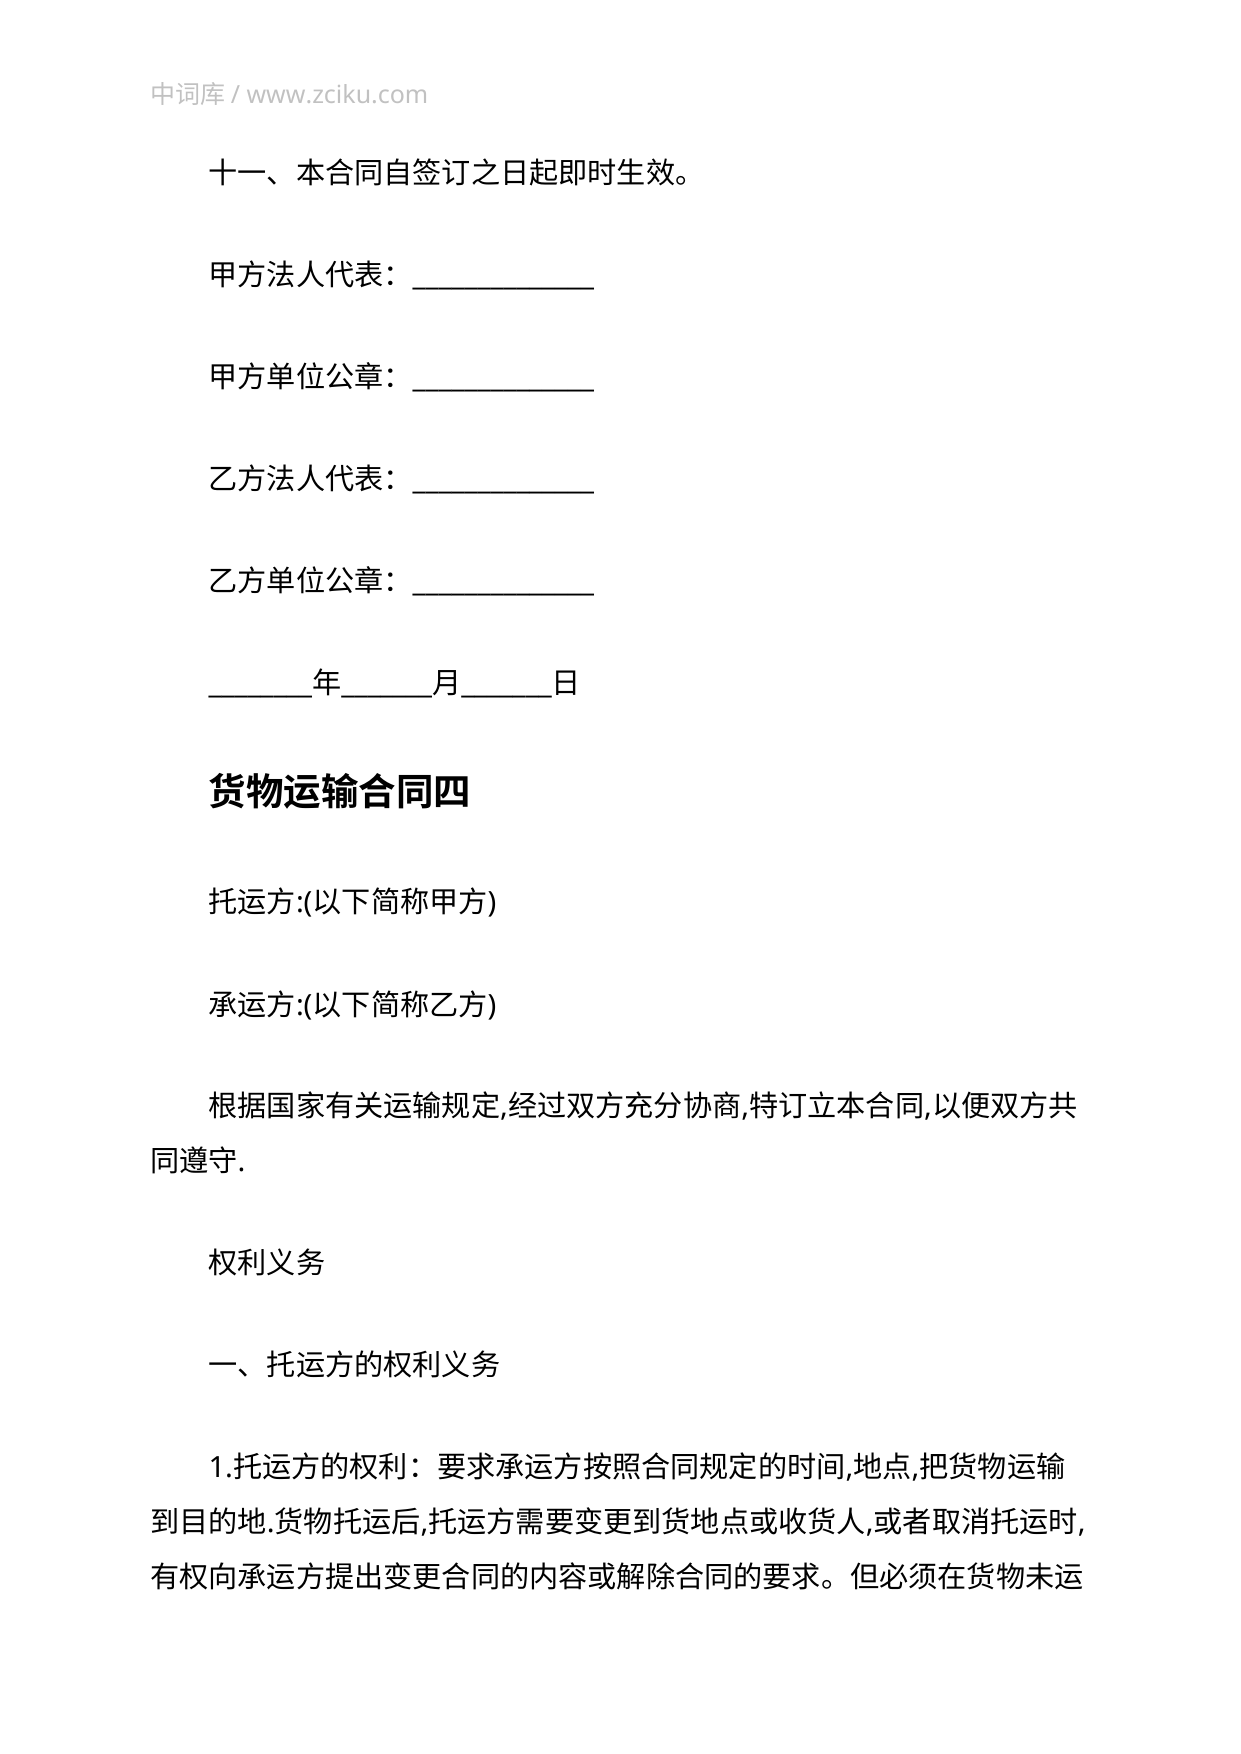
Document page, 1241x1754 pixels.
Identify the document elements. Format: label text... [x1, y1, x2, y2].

text 甲方法人代表：______________ [150, 252, 1090, 294]
text 十一、本合同自签订之日起即时生效。 [150, 150, 1090, 192]
text 乙方单位公章：______________ [150, 558, 1090, 600]
text 承运方:(以下简称乙方) [150, 981, 1090, 1023]
text 托运方:(以下简称甲方) [150, 879, 1090, 921]
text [150, 1443, 1090, 1596]
text 权利义务 [150, 1240, 1090, 1282]
text 乙方法人代表：______________ [150, 456, 1090, 498]
text 甲方单位公章：______________ [150, 354, 1090, 396]
text ________年_______月_______日 [150, 660, 1090, 702]
text 根据国家有关运输规定,经过双方充分协商,特订立本合同,以便双方共同遵守. [150, 1083, 1090, 1180]
text 货物运输合同四 [150, 762, 1090, 816]
text 一、托运方的权利义务 [150, 1342, 1090, 1384]
